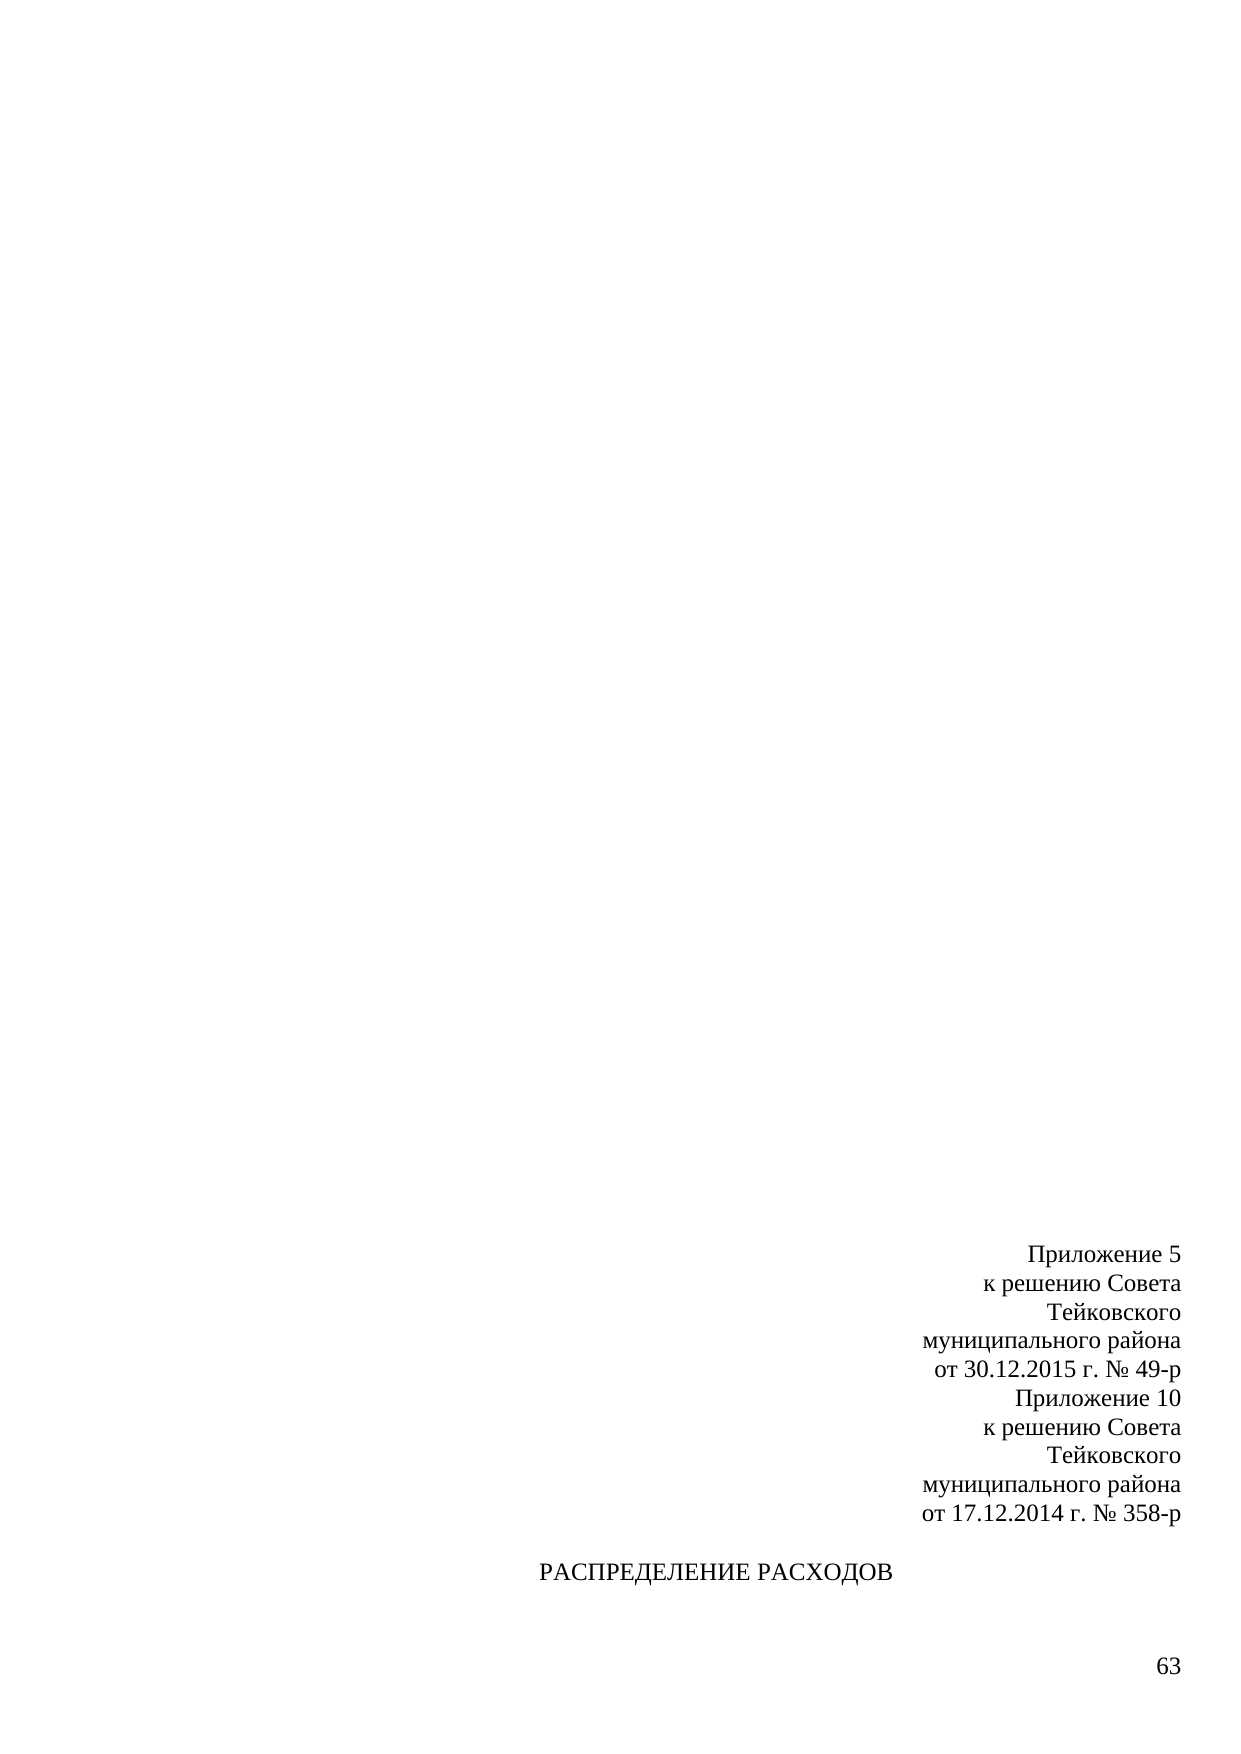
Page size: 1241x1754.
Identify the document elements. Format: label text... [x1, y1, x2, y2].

text от 17.12.2014 г. № 358-р [177, 1498, 1181, 1527]
text к решению Совета [177, 1412, 1181, 1441]
text Приложение 5 [177, 1239, 1181, 1268]
text РАСПРЕДЕЛЕНИЕ РАСХОДОВ [177, 1557, 1181, 1586]
text Тейковского [177, 1297, 1181, 1326]
text муниципального района [177, 1469, 1181, 1498]
text муниципального района [177, 1326, 1181, 1354]
text от 30.12.2015 г. № 49-р [177, 1354, 1181, 1383]
text Тейковского [177, 1441, 1181, 1469]
text к решению Совета [177, 1268, 1181, 1297]
text Приложение 10 [177, 1383, 1181, 1412]
